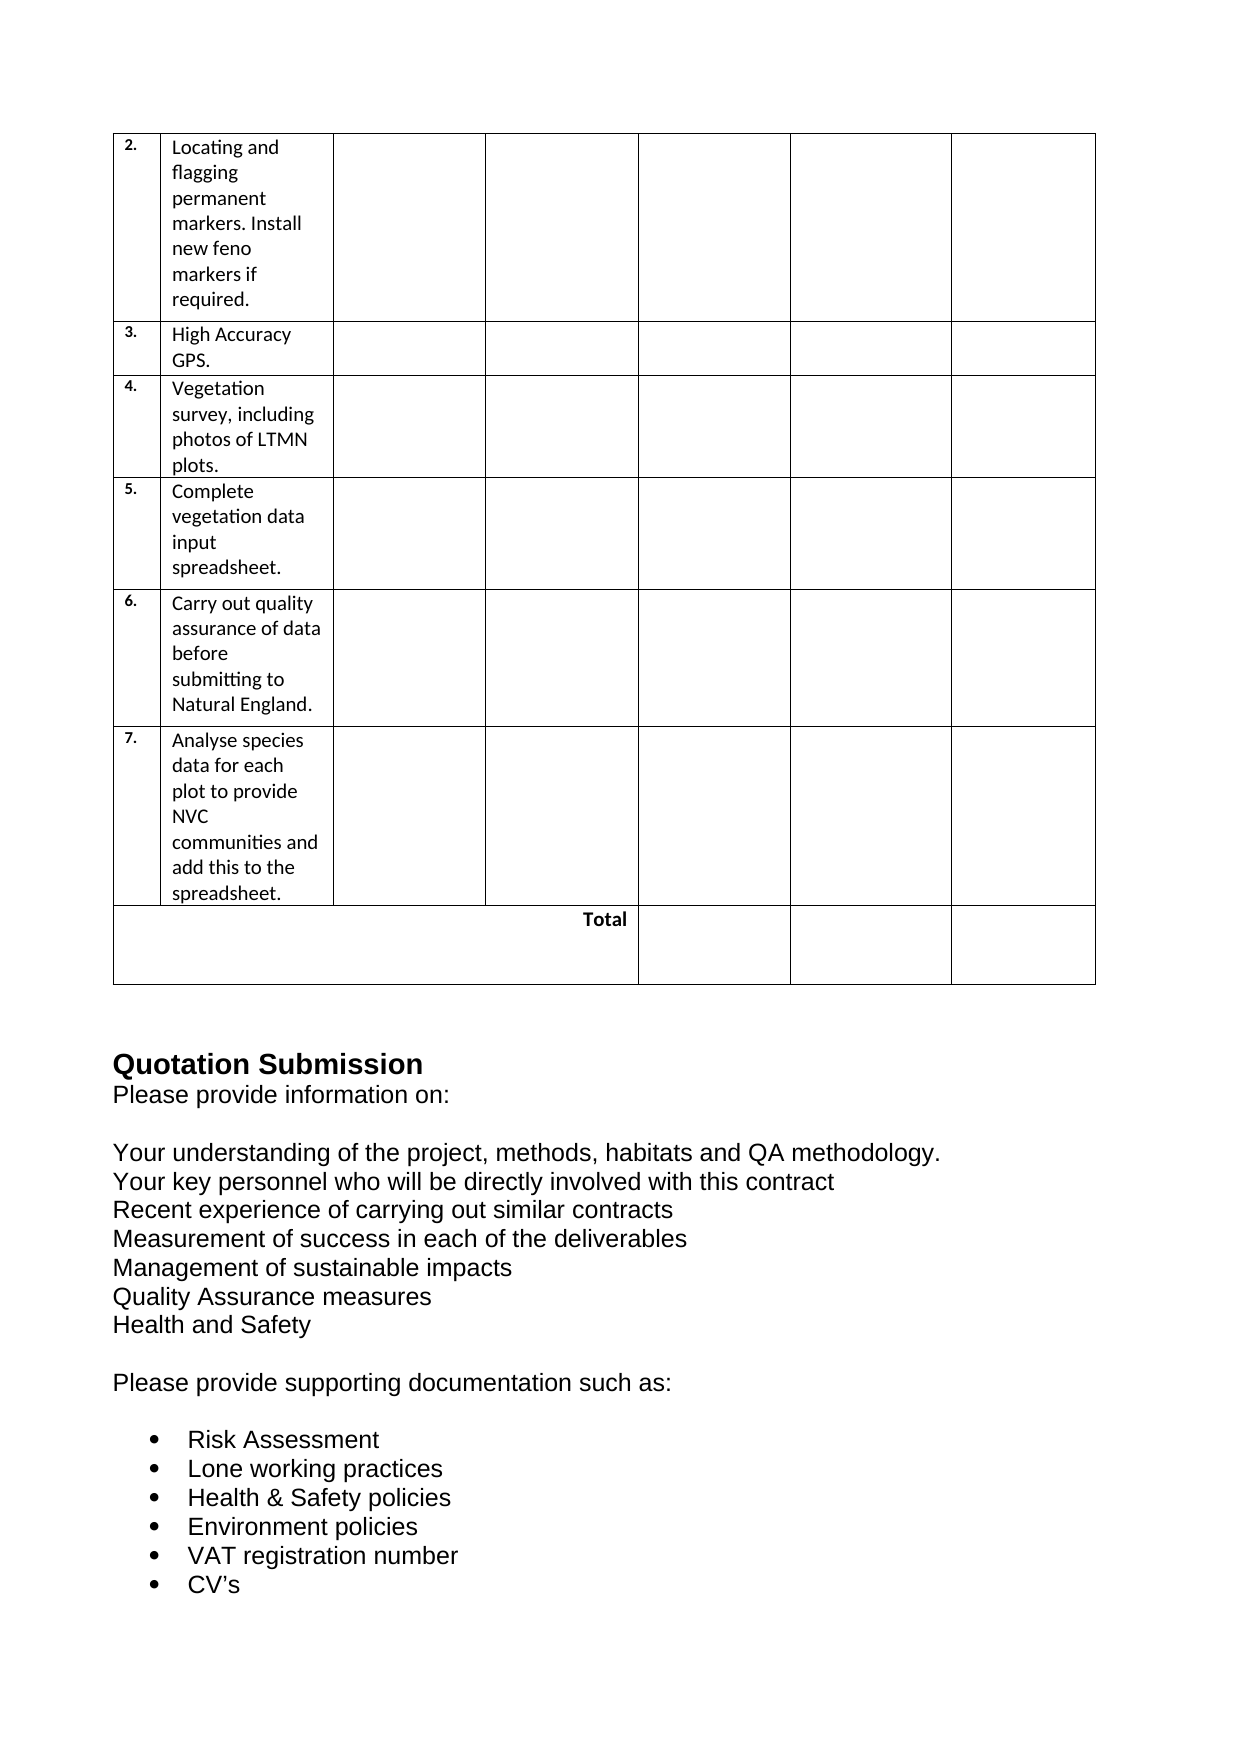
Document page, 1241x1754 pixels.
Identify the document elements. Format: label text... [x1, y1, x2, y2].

table_cell 6. [114, 590, 160, 726]
table_cell [486, 322, 638, 374]
list Health & Safety policies [150, 1483, 1181, 1512]
table_cell [334, 322, 485, 374]
table_cell [334, 590, 485, 726]
table_cell [952, 590, 1095, 726]
list Environment policies [150, 1512, 1181, 1541]
table_cell Locating and flagging permanent markers. Install new feno markers if required. [161, 134, 333, 321]
table_cell High Accuracy GPS. [161, 322, 333, 374]
text Quality Assurance measures [112, 1282, 1181, 1310]
list VAT registration number [150, 1541, 1181, 1569]
list Lone working practices [150, 1454, 1181, 1483]
table_cell [791, 134, 951, 321]
table_cell [791, 727, 951, 905]
table_cell [639, 134, 790, 321]
table_cell [952, 727, 1095, 905]
table_cell 3. [114, 322, 160, 374]
list Risk Assessment [150, 1425, 1181, 1454]
table_cell 2. [114, 134, 160, 321]
table_cell [486, 478, 638, 589]
table_cell [952, 134, 1095, 321]
table_cell [639, 478, 790, 589]
table_cell [334, 134, 485, 321]
text Please provide supporting documentation such as: [112, 1368, 1181, 1397]
table_cell Vegetation survey, including photos of LTMN plots. [161, 376, 333, 477]
list CV’s [150, 1569, 1181, 1598]
table_cell 5. [114, 478, 160, 589]
table_cell [334, 478, 485, 589]
table_cell [952, 322, 1095, 374]
table_cell [334, 376, 485, 477]
table_cell Analyse species data for each plot to provide NVC communities and add this to the spreadsheet. [161, 727, 333, 905]
table_cell [334, 727, 485, 905]
table_cell [952, 376, 1095, 477]
text Measurement of success in each of the deliverables [112, 1224, 1181, 1253]
table_cell [791, 590, 951, 726]
text Recent experience of carrying out similar contracts [112, 1195, 1181, 1224]
table_cell [639, 590, 790, 726]
table_cell [639, 727, 790, 905]
table_cell Complete vegetation data input spreadsheet. [161, 478, 333, 589]
table_cell [486, 376, 638, 477]
table_cell [639, 322, 790, 374]
text Quotation Submission [112, 1047, 1181, 1080]
table_cell [791, 478, 951, 589]
table_cell Total [114, 906, 638, 983]
table_cell [791, 322, 951, 374]
text Your understanding of the project, methods, habitats and QA methodology. [112, 1138, 1181, 1167]
table_cell [486, 590, 638, 726]
table_cell Carry out quality assurance of data before submitting to Natural England. [161, 590, 333, 726]
text Health and Safety [112, 1310, 1181, 1339]
text Please provide information on: [112, 1080, 1181, 1109]
table_cell 7. [114, 727, 160, 905]
table_cell [791, 376, 951, 477]
text Management of sustainable impacts [112, 1253, 1181, 1282]
table_cell [486, 727, 638, 905]
table_cell [952, 478, 1095, 589]
table_cell 4. [114, 376, 160, 477]
table_cell [639, 376, 790, 477]
table_cell [952, 906, 1095, 983]
text Your key personnel who will be directly involved with this contract [112, 1167, 1181, 1195]
table_cell [486, 134, 638, 321]
table_cell [791, 906, 951, 983]
table_cell [639, 906, 790, 983]
